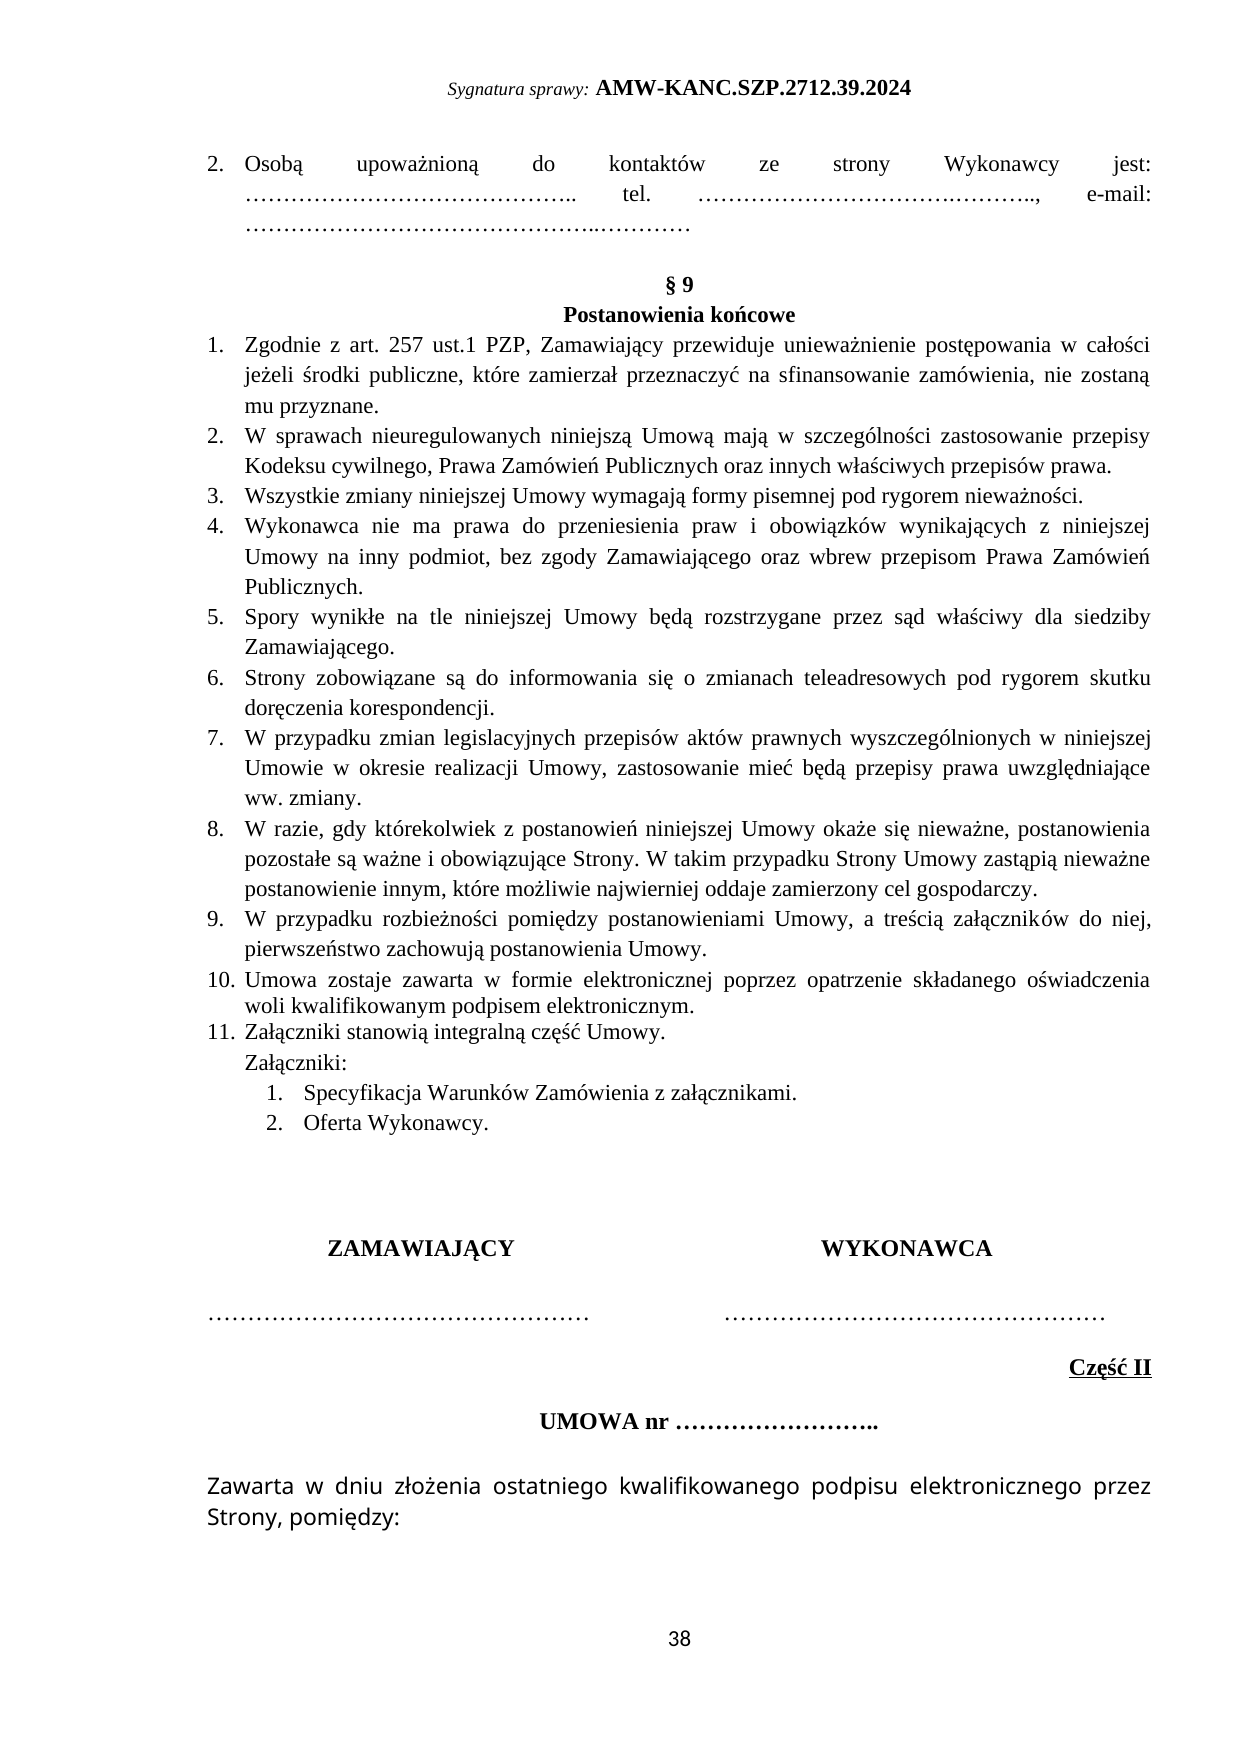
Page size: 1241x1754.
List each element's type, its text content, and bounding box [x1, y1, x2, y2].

list W razie, gdy którekolwiek z postanowień niniejszej Umowy okaże się nieważne, postanowienia pozostałe są ważne i obowiązujące Strony. W takim przypadku Strony Umowy zastąpią nieważne postanowienie innym, które możliwie najwierniej oddaje zamierzony cel gospodarczy. [207, 814, 1152, 901]
text Załączniki: [244, 1048, 1152, 1075]
list Wszystkie zmiany niniejszej Umowy wymagają formy pisemnej pod rygorem nieważności. [207, 482, 1152, 509]
list W sprawach nieuregulowanych niniejszą Umową mają w szczególności zastosowanie przepisy Kodeksu cywilnego, Prawa Zamówień Publicznych oraz innych właściwych przepisów prawa. [207, 422, 1152, 478]
list Zgodnie z art. 257 ust.1 PZP, Zamawiający przewiduje unieważnienie postępowania w całości jeżeli środki publiczne, które zamierzał przeznaczyć na sfinansowanie zamówienia, nie zostaną mu przyznane. [207, 331, 1152, 418]
list W przypadku rozbieżności pomiędzy postanowieniami Umowy, a treścią załączników do niej, pierwszeństwo zachowują postanowienia Umowy. [207, 905, 1152, 962]
list Spory wynikłe na tle niniejszej Umowy będą rozstrzygane przez sąd właściwy dla siedziby Zamawiającego. [207, 603, 1152, 660]
list Wykonawca nie ma prawa do przeniesienia praw i obowiązków wynikających z niniejszej Umowy na inny podmiot, bez zgody Zamawiającego oraz wbrew przepisom Prawa Zamówień Publicznych. [207, 512, 1152, 599]
list Osobą upoważnioną do kontaktów ze strony Wykonawcy jest: …………………………………….. tel. …………………………….……….., e-mail: ………………………………………..………… [207, 150, 1152, 237]
text § 9 [207, 271, 1152, 297]
list Strony zobowiązane są do informowania się o zmianach teleadresowych pod rygorem skutku doręczenia korespondencji. [207, 663, 1152, 720]
text UMOWA nr …………………….. [266, 1407, 1152, 1434]
text Zawarta w dniu złożenia ostatniego kwalifikowanego podpisu elektronicznego przez Strony, pomiędzy: [207, 1470, 1152, 1532]
text ZAMAWIAJĄCY WYKONAWCA [229, 1234, 1152, 1262]
text ………………………………………… ………………………………………… [207, 1297, 1152, 1325]
list Załączniki stanowią integralną część Umowy. [207, 1018, 1152, 1045]
list Umowa zostaje zawarta w formie elektronicznej poprzez opatrzenie składanego oświadczenia woli kwalifikowanym podpisem elektronicznym. [207, 966, 1152, 1018]
list Specyfikacja Warunków Zamówienia z załącznikami. [266, 1079, 1152, 1105]
text Część II [207, 1353, 1152, 1380]
text Postanowienia końcowe [207, 301, 1152, 327]
list W przypadku zmian legislacyjnych przepisów aktów prawnych wyszczególnionych w niniejszej Umowie w okresie realizacji Umowy, zastosowanie mieć będą przepisy prawa uwzględniające ww. zmiany. [207, 724, 1152, 811]
list Oferta Wykonawcy. [266, 1109, 1152, 1135]
